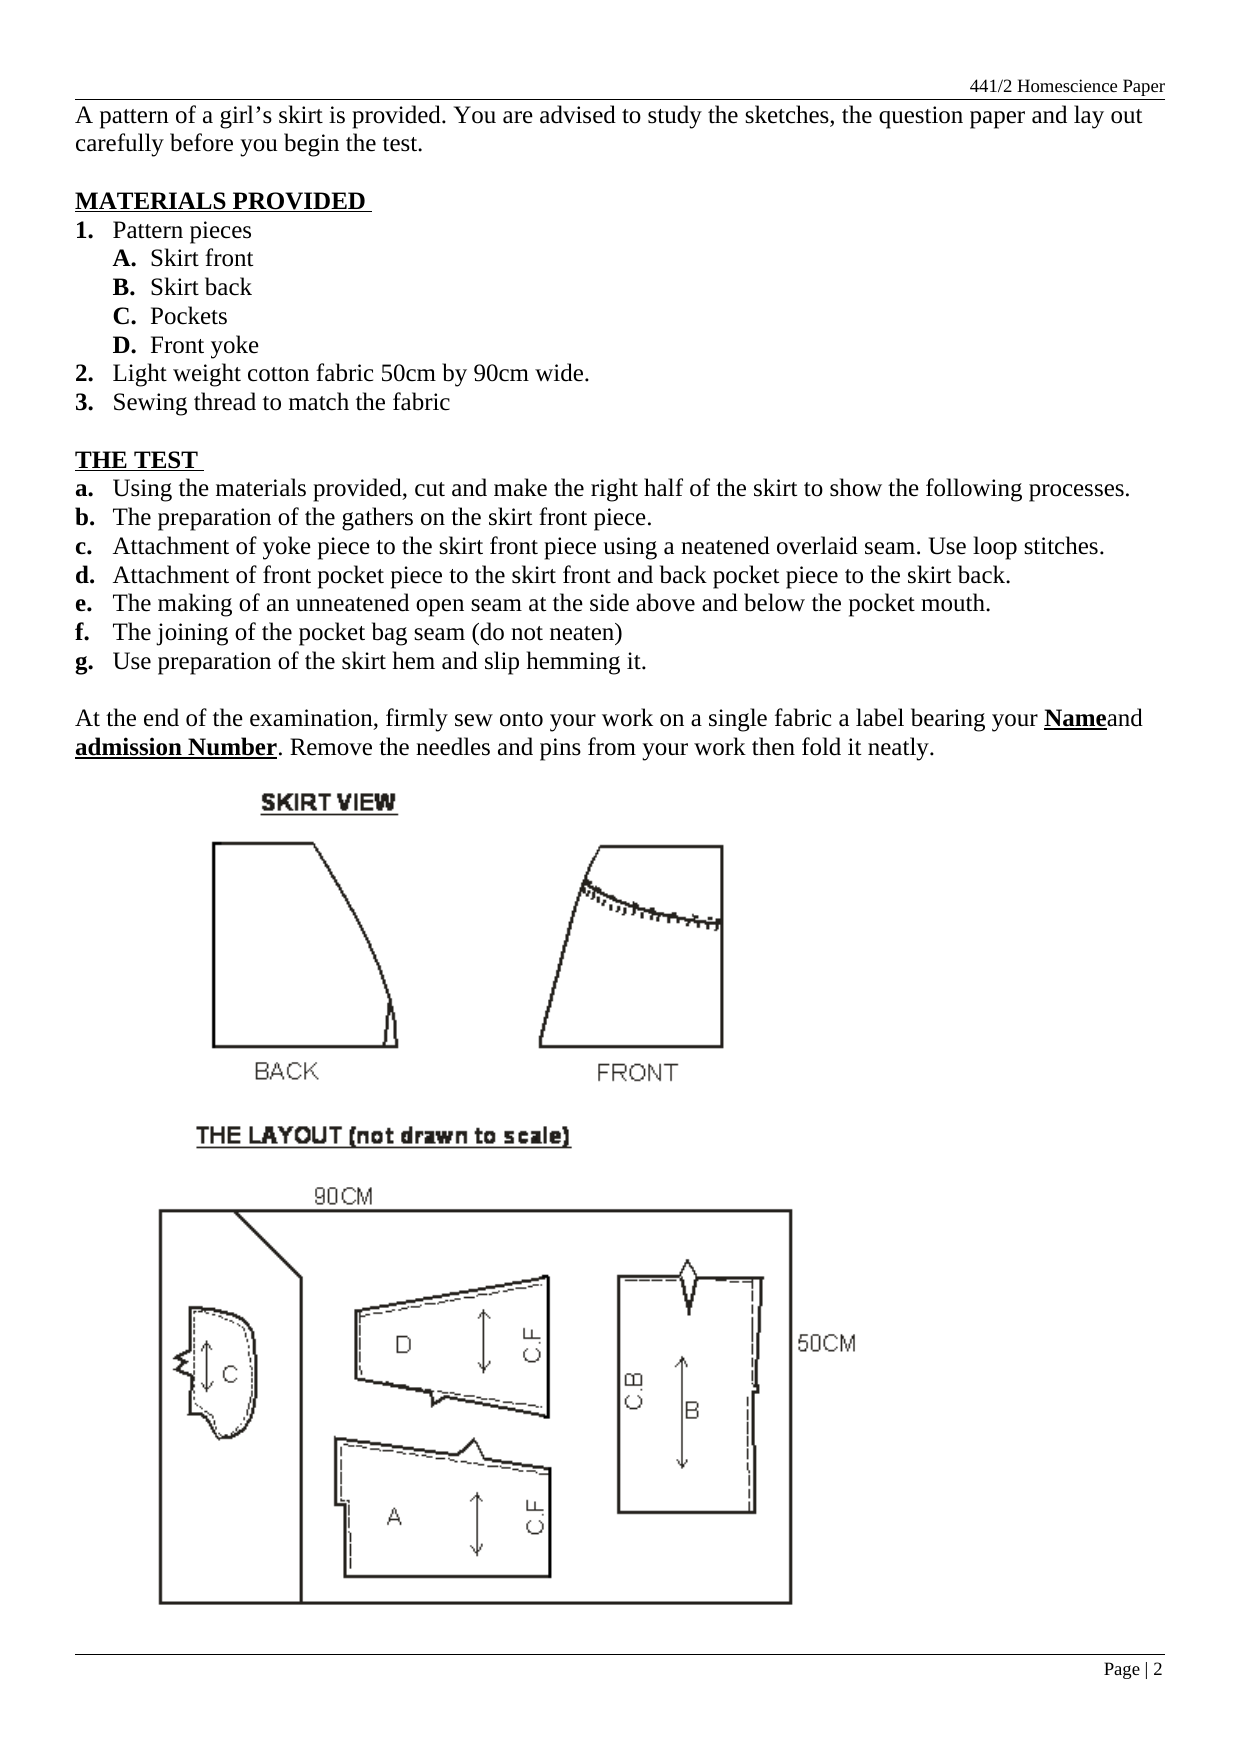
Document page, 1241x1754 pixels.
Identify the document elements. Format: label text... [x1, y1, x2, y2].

text A pattern of a girl’s skirt is provided. You are advised to study the sketches, the question paper and lay out carefully before you begin the test. [75, 100, 1165, 157]
list Front yoke [112, 330, 1165, 358]
picture [142, 789, 866, 1619]
list Attachment of front pocket piece to the skirt front and back pocket piece to the skirt back. [75, 560, 1165, 588]
list Pattern pieces [75, 215, 1165, 243]
list Light weight cotton fabric 50cm by 90cm wide. [75, 358, 1165, 387]
list Attachment of yoke piece to the skirt front piece using a neatened overlaid seam. Use loop stitches. [75, 531, 1165, 560]
list Sewing thread to match the fabric [75, 387, 1165, 416]
list Skirt front [112, 243, 1165, 272]
list The making of an unneatened open seam at the side above and below the pocket mouth. [75, 588, 1165, 617]
list Using the materials provided, cut and make the right half of the skirt to show the following processes. [75, 473, 1165, 502]
list The preparation of the gathers on the skirt front piece. [75, 502, 1165, 531]
text MATERIALS PROVIDED [75, 186, 1165, 215]
list The joining of the pocket bag seam (do not neaten) [75, 617, 1165, 646]
list Pockets [112, 301, 1165, 330]
list Use preparation of the skirt hem and slip hemming it. [75, 646, 1165, 675]
text THE TEST [75, 445, 1165, 473]
list Skirt back [112, 272, 1165, 301]
text At the end of the examination, firmly sew onto your work on a single fabric a label bearing your Nameand admission Number. Remove the needles and pins from your work then fold it neatly. [75, 703, 1165, 761]
